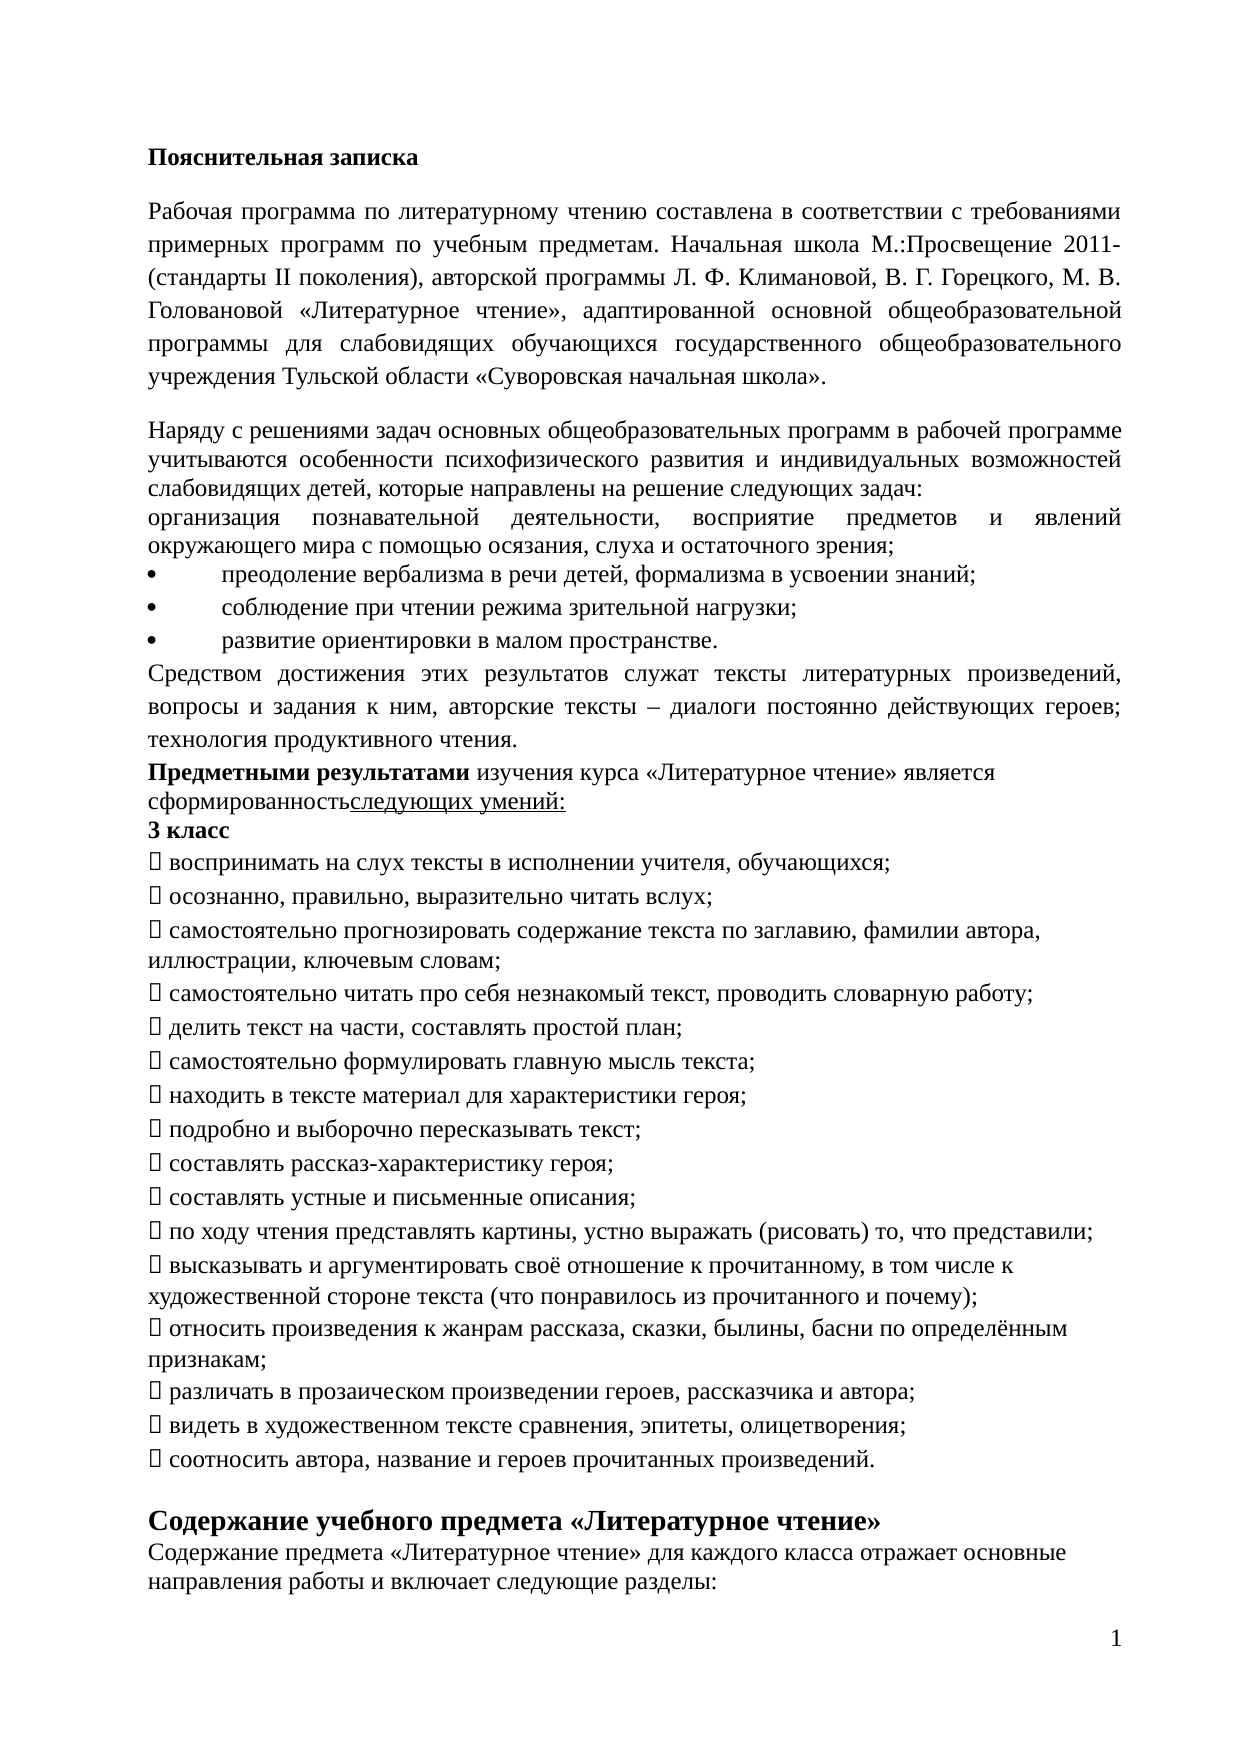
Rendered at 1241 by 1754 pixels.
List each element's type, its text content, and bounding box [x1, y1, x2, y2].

text Пояснительная записка [148, 142, 1122, 171]
text  составлять устные и письменные описания; [148, 1179, 1122, 1213]
text  осознанно, правильно, выразительно читать вслух; [148, 877, 1122, 912]
text Предметными результатами изучения курса «Литературное чтение» является сформированностьследующих умений: [148, 757, 1122, 815]
list развитие ориентировки в малом пространстве. [148, 625, 1122, 654]
text Средством достижения этих результатов служат тексты литературных произведений, вопросы и задания к ним, авторские тексты – диалоги постоянно действующих героев; технология продуктивного чтения. [148, 658, 1122, 753]
text Рабочая программа по литературному чтению составлена в соответствии с требованиями примерных программ по учебным предметам. Начальная школа М.:Просвещение 2011- (стандарты II поколения), авторской программы Л. Ф. Климановой, В. Г. Горецкого, М. В. Головановой «Литературное чтение», адаптированной основной общеобразовательной программы для слабовидящих обучающихся государственного общеобразовательного учреждения Тульской области «Суворовская начальная школа». [148, 196, 1122, 390]
text  самостоятельно формулировать главную мысль текста; [148, 1042, 1122, 1077]
text  самостоятельно прогнозировать содержание текста по заглавию, фамилии автора, иллюстрации, ключевым словам; [148, 912, 1122, 974]
text Наряду с решениями задач основных общеобразовательных программ в рабочей программе учитываются особенности психофизического развития и индивидуальных возможностей слабовидящих детей, которые направлены на решение следующих задач: [148, 415, 1122, 502]
text  воспринимать на слух тексты в исполнении учителя, обучающихся; [148, 843, 1122, 877]
list преодоление вербализма в речи детей, формализма в усвоении знаний; [148, 559, 1122, 588]
text  самостоятельно читать про себя незнакомый текст, проводить словарную работу; [148, 974, 1122, 1008]
text 3 класс [148, 815, 1122, 843]
text  различать в прозаическом произведении героев, рассказчика и автора; [148, 1372, 1122, 1407]
text  составлять рассказ-характеристику героя; [148, 1145, 1122, 1179]
text  высказывать и аргументировать своё отношение к прочитанному, в том числе к художественной стороне текста (что понравилось из прочитанного и почему); [148, 1247, 1122, 1310]
text Содержание учебного предмета «Литературное чтение» [148, 1503, 1122, 1537]
text  по ходу чтения представлять картины, устно выражать (рисовать) то, что представили; [148, 1213, 1122, 1247]
text  подробно и выборочно пересказывать текст; [148, 1111, 1122, 1145]
list соблюдение при чтении режима зрительной нагрузки; [148, 592, 1122, 621]
text  видеть в художественном тексте сравнения, эпитеты, олицетворения; [148, 1407, 1122, 1441]
text  относить произведения к жанрам рассказа, сказки, былины, басни по определённым признакам; [148, 1310, 1122, 1372]
text  соотносить автора, название и героев прочитанных произведений. [148, 1441, 1122, 1475]
text  находить в тексте материал для характеристики героя; [148, 1077, 1122, 1111]
text  делить текст на части, составлять простой план; [148, 1008, 1122, 1042]
text Содержание предмета «Литературное чтение» для каждого класса отражает основные направления работы и включает следующие разделы: [148, 1537, 1122, 1594]
text организация познавательной деятельности, восприятие предметов и явлений окружающего мира с помощью осязания, слуха и остаточного зрения; [148, 502, 1122, 559]
